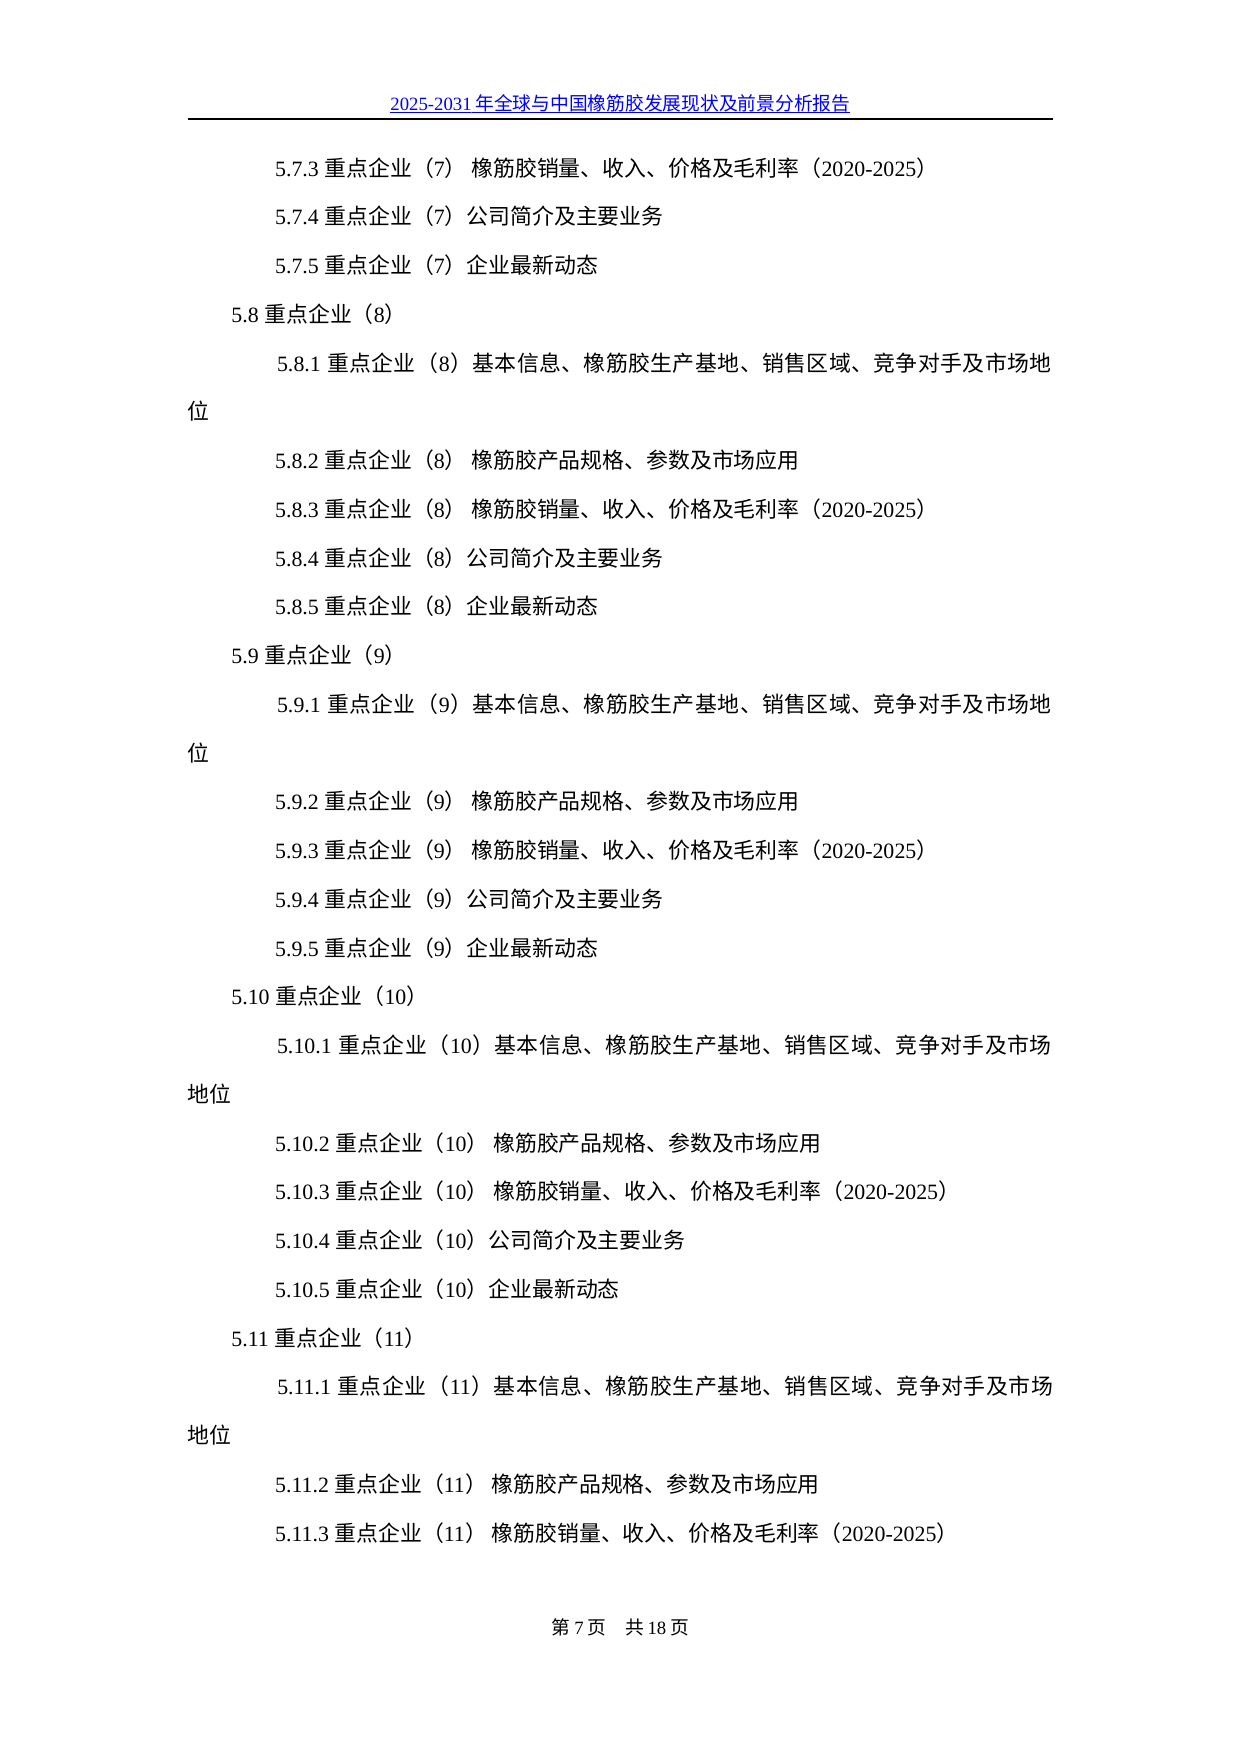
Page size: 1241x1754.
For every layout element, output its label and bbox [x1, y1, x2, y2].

text [187, 150, 1053, 1548]
